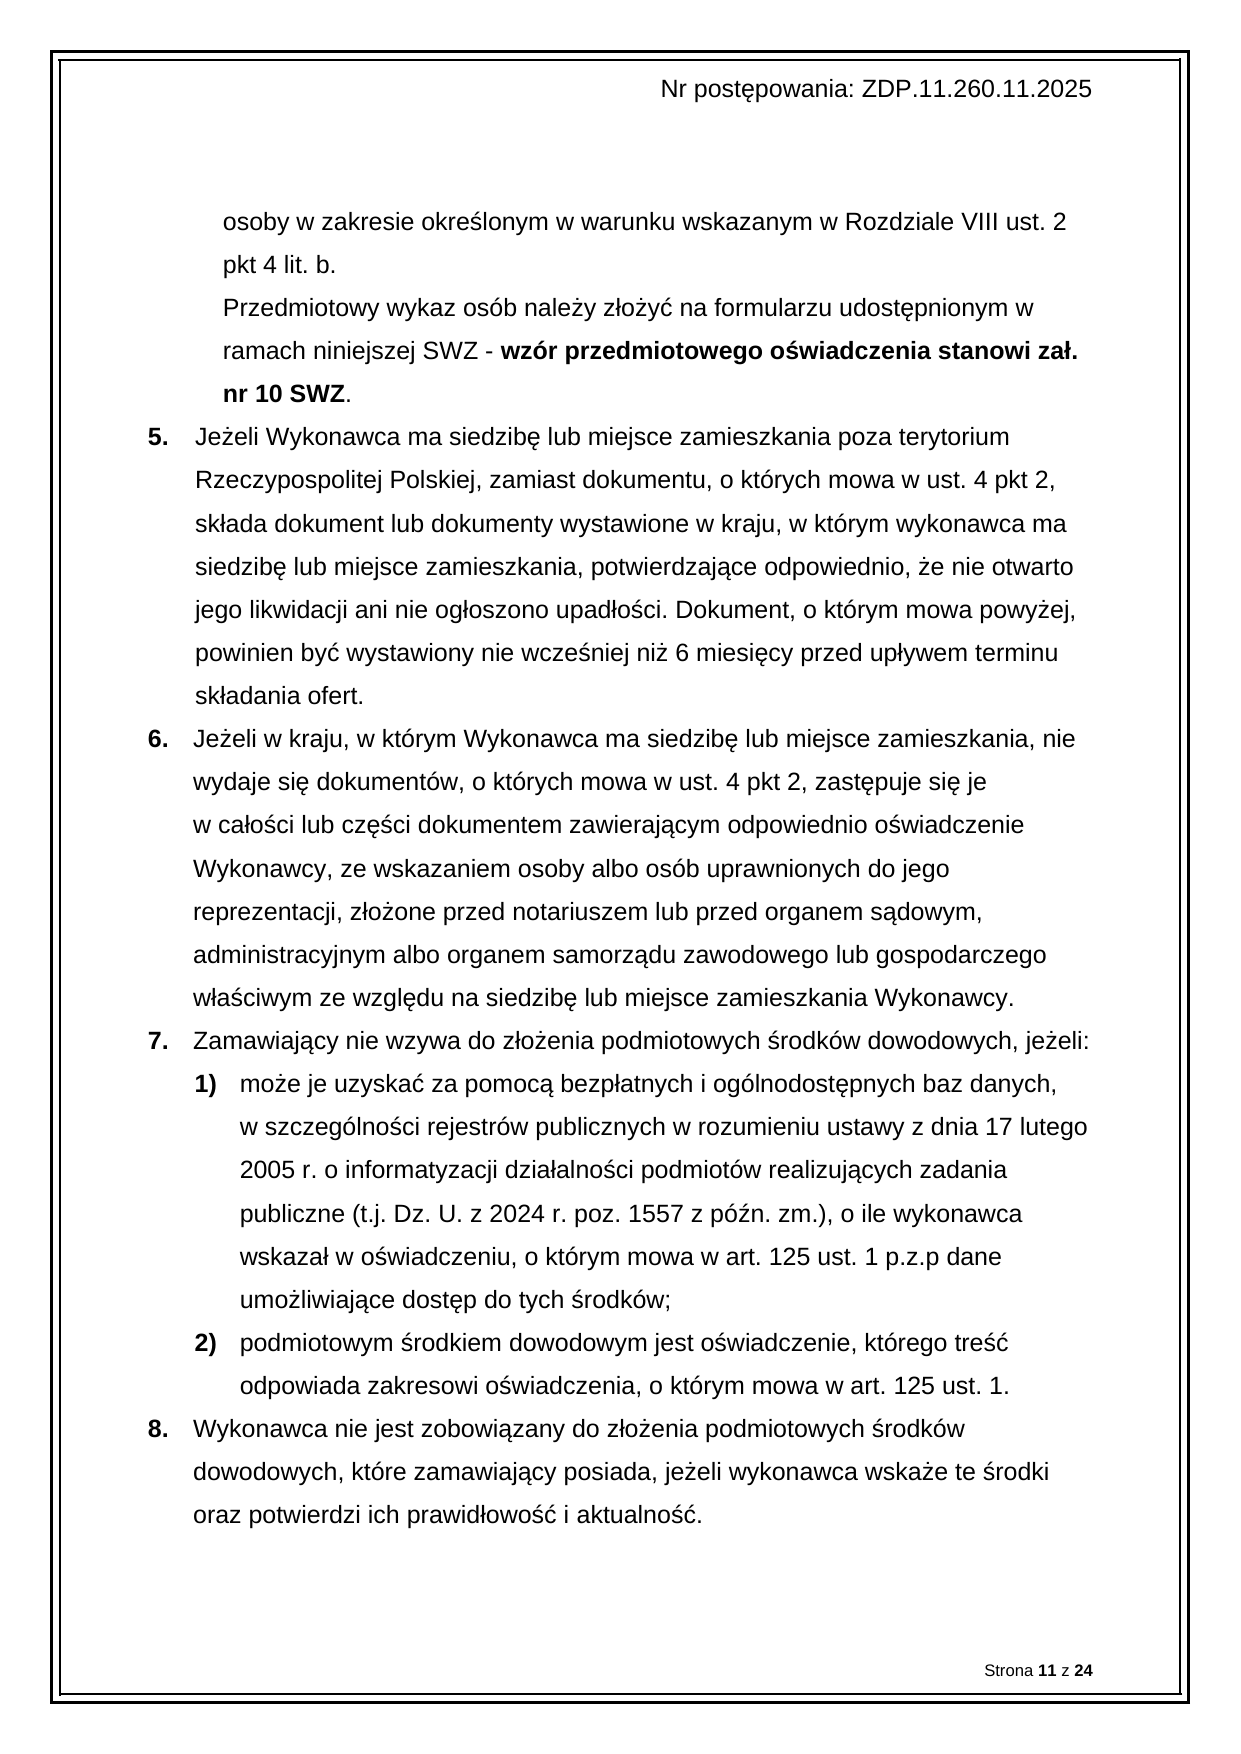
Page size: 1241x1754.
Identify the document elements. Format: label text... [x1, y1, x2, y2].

list Jeżeli Wykonawca ma siedzibę lub miejsce zamieszkania poza terytorium Rzeczypospolitej Polskiej, zamiast dokumentu, o których mowa w ust. 4 pkt 2, składa dokument lub dokumenty wystawione w kraju, w którym wykonawca ma siedzibę lub miejsce zamieszkania, potwierdzające odpowiednio, że nie otwarto jego likwidacji ani nie ogłoszono upadłości. Dokument, o którym mowa powyżej, powinien być wystawiony nie wcześniej niż 6 miesięcy przed upływem terminu składania ofert. [148, 422, 1092, 710]
list 2) podmiotowym środkiem dowodowym jest oświadczenie, którego treść odpowiada zakresowi oświadczenia, o którym mowa w art. 125 ust. 1. [194, 1328, 1092, 1400]
text 8. Wykonawca nie jest zobowiązany do złożenia podmiotowych środków dowodowych, które zamawiający posiada, jeżeli wykonawca wskaże te środki oraz potwierdzi ich prawidłowość i aktualność. [148, 1414, 1092, 1529]
list Jeżeli w kraju, w którym Wykonawca ma siedzibę lub miejsce zamieszkania, nie wydaje się dokumentów, o których mowa w ust. 4 pkt 2, zastępuje się je w całości lub części dokumentem zawierającym odpowiednio oświadczenie Wykonawcy, ze wskazaniem osoby albo osób uprawnionych do jego reprezentacji, złożone przed notariuszem lub przed organem sądowym, administracyjnym albo organem samorządu zawodowego lub gospodarczego właściwym ze względu na siedzibę lub miejsce zamieszkania Wykonawcy. [148, 724, 1092, 1012]
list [185, 207, 1092, 279]
list Zamawiający nie wzywa do złożenia podmiotowych środków dowodowych, jeżeli: [148, 1026, 1092, 1055]
list Przedmiotowy wykaz osób należy złożyć na formularzu udostępnionym w ramach niniejszej SWZ - wzór przedmiotowego oświadczenia stanowi zał. nr 10 SWZ. [223, 293, 1092, 408]
list 1) może je uzyskać za pomocą bezpłatnych i ogólnodostępnych baz danych, w szczególności rejestrów publicznych w rozumieniu ustawy z dnia 17 lutego 2005 r. o informatyzacji działalności podmiotów realizujących zadania publiczne (t.j. Dz. U. z 2024 r. poz. 1557 z późn. zm.), o ile wykonawca wskazał w oświadczeniu, o którym mowa w art. 125 ust. 1 p.z.p dane umożliwiające dostęp do tych środków; [194, 1069, 1092, 1314]
